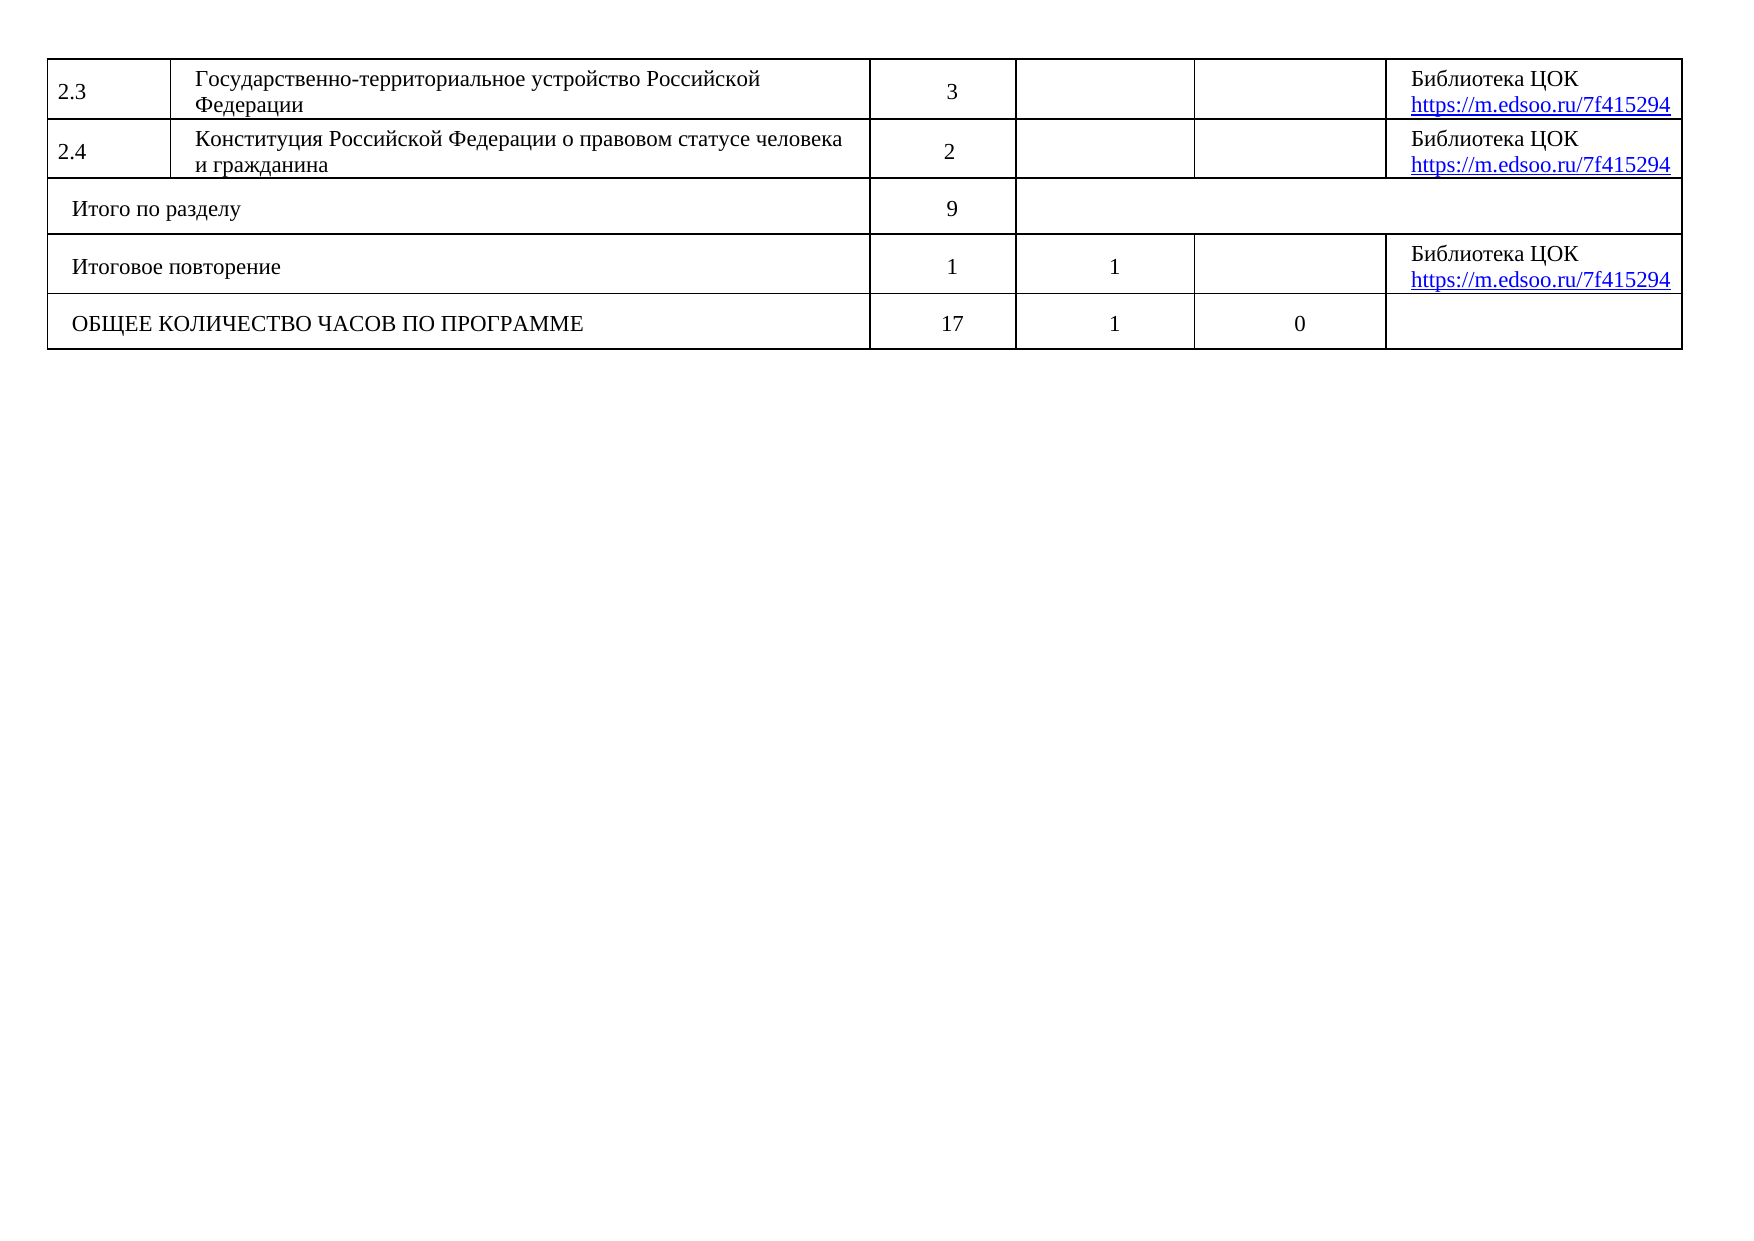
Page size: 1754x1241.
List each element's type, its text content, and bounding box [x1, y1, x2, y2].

table_cell 2 [871, 120, 1015, 177]
table_cell 2.3 [48, 60, 170, 118]
table_cell [1017, 120, 1194, 177]
table_cell Итого по разделу [48, 179, 869, 233]
table_cell Библиотека ЦОК https://m.edsoo.ru/7f415294 [1387, 235, 1681, 292]
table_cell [1387, 60, 1681, 118]
table_cell ОБЩЕЕ КОЛИЧЕСТВО ЧАСОВ ПО ПРОГРАММЕ [48, 294, 869, 348]
table_cell Конституция Российской Федерации о правовом статусе человека и гражданина [171, 120, 869, 177]
table_cell [1195, 235, 1385, 292]
table_cell 0 [1195, 294, 1385, 348]
table_cell [1195, 120, 1385, 177]
table_cell 3 [871, 60, 1015, 118]
table_cell 1 [1017, 235, 1194, 292]
table_cell 17 [871, 294, 1015, 348]
table_cell Государственно-территориальное устройство Российской Федерации [171, 60, 869, 118]
table_cell 2.4 [48, 120, 170, 177]
table_cell [1195, 60, 1385, 118]
table_cell 1 [871, 235, 1015, 292]
table_cell 9 [871, 179, 1015, 233]
table_cell 1 [1017, 294, 1194, 348]
table_cell Итоговое повторение [48, 235, 869, 292]
table_cell [1017, 60, 1194, 118]
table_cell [1387, 120, 1681, 177]
table_cell [1017, 179, 1681, 233]
table_cell [1387, 294, 1681, 348]
